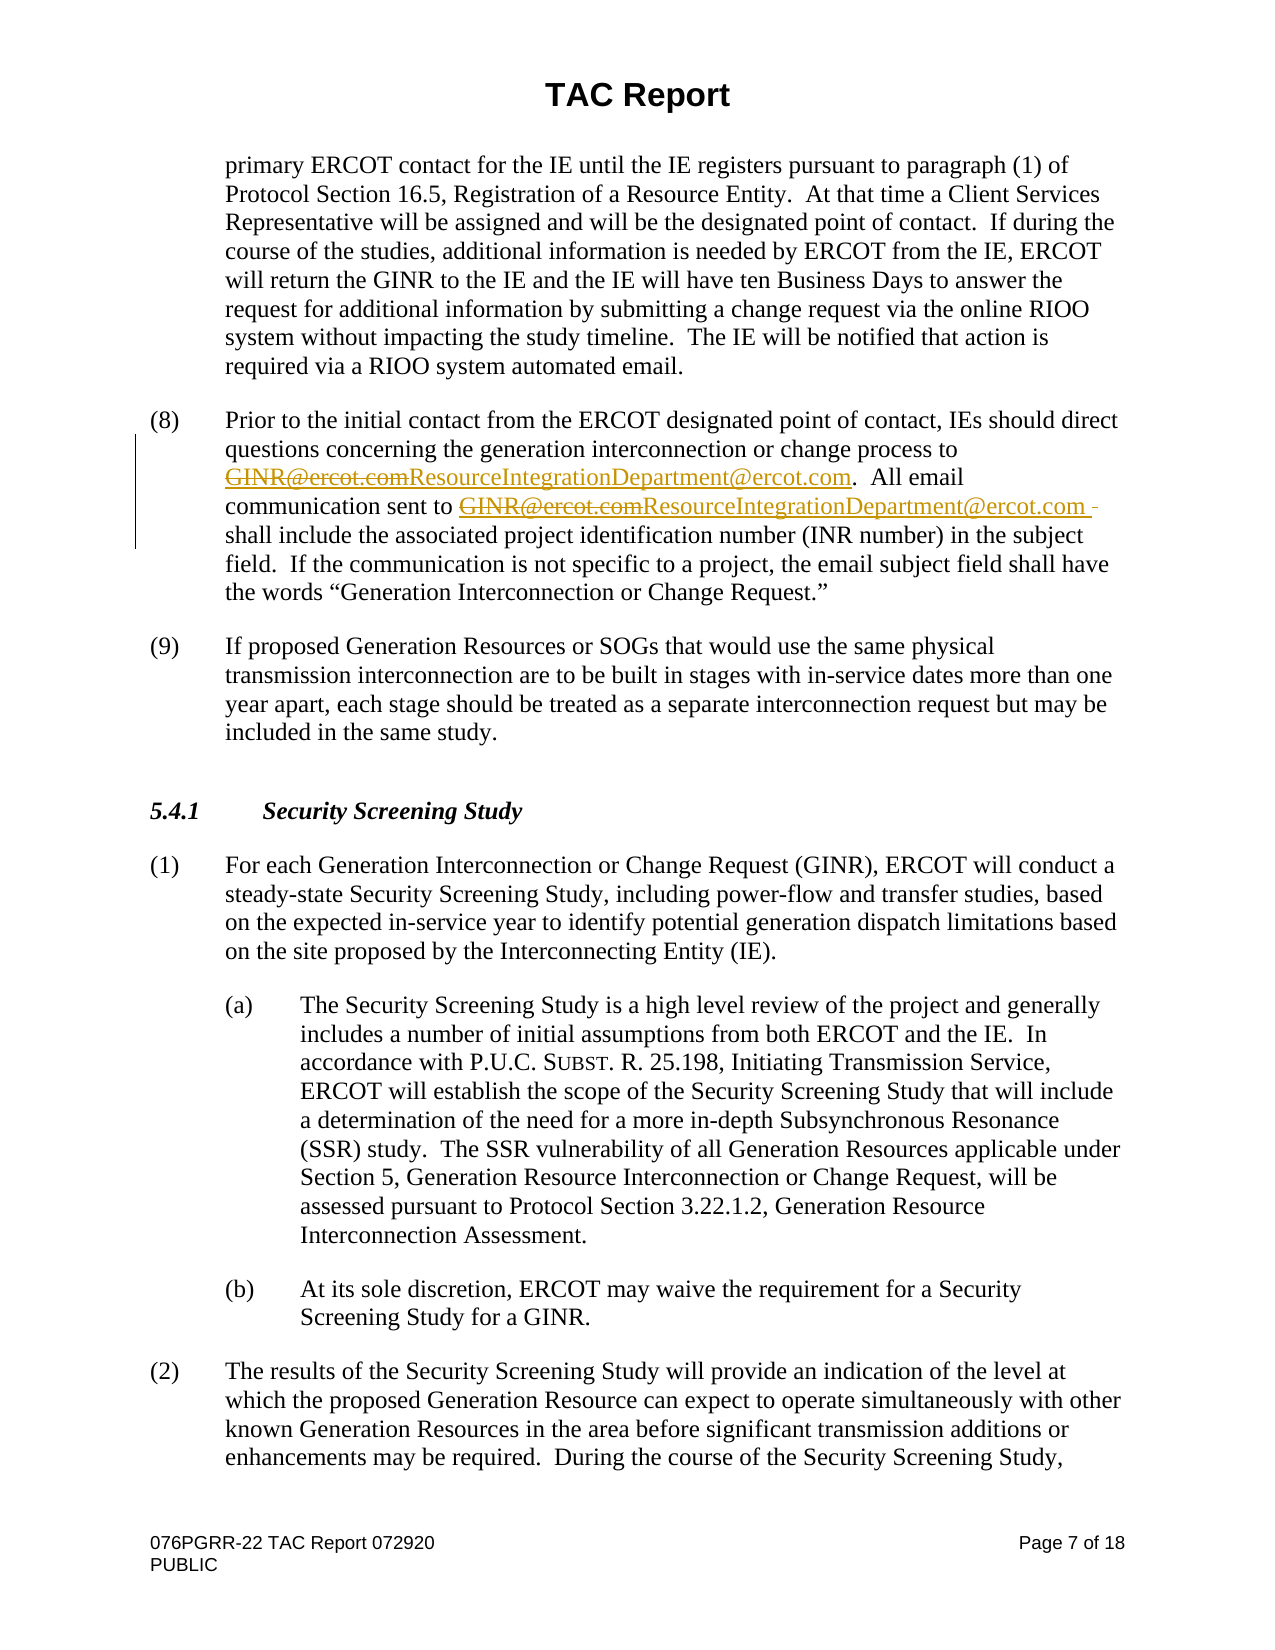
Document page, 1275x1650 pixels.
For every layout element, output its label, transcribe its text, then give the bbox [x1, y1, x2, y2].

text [150, 1356, 1125, 1471]
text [150, 150, 1125, 380]
text (9) If proposed Generation Resources or SOGs that would use the same physical transmission interconnection are to be built in stages with in-service dates more than one year apart, each stage should be treated as a separate interconnection request but may be included in the same study. [150, 631, 1125, 746]
text (8) Prior to the initial contact from the ERCOT designated point of contact, IEs should direct questions concerning the generation interconnection or change process to . All email communication sent to shall include the associated project identification number (INR number) in the subject field. If the communication is not specific to a project, the email subject field shall have the words “Generation Interconnection or Change Request.” [150, 405, 1125, 606]
text (1) For each Generation Interconnection or Change Request (GINR), ERCOT will conduct a steady-state Security Screening Study, including power-flow and transfer studies, based on the expected in-service year to identify potential generation dispatch limitations based on the site proposed by the Interconnecting Entity (IE). [150, 850, 1125, 965]
text (a) The Security Screening Study is a high level review of the project and generally includes a number of initial assumptions from both ERCOT and the IE. In accordance with P.U.C. Subst. R. 25.198, Initiating Transmission Service, ERCOT will establish the scope of the Security Screening Study that will include a determination of the need for a more in-depth Subsynchronous Resonance (SSR) study. The SSR vulnerability of all Generation Resources applicable under Section 5, Generation Resource Interconnection or Change Request, will be assessed pursuant to Protocol Section 3.22.1.2, Generation Resource Interconnection Assessment. [225, 990, 1125, 1249]
text 5.4.1 Security Screening Study [150, 796, 1125, 825]
text (b) At its sole discretion, ERCOT may waive the requirement for a Security Screening Study for a GINR. [225, 1274, 1125, 1331]
